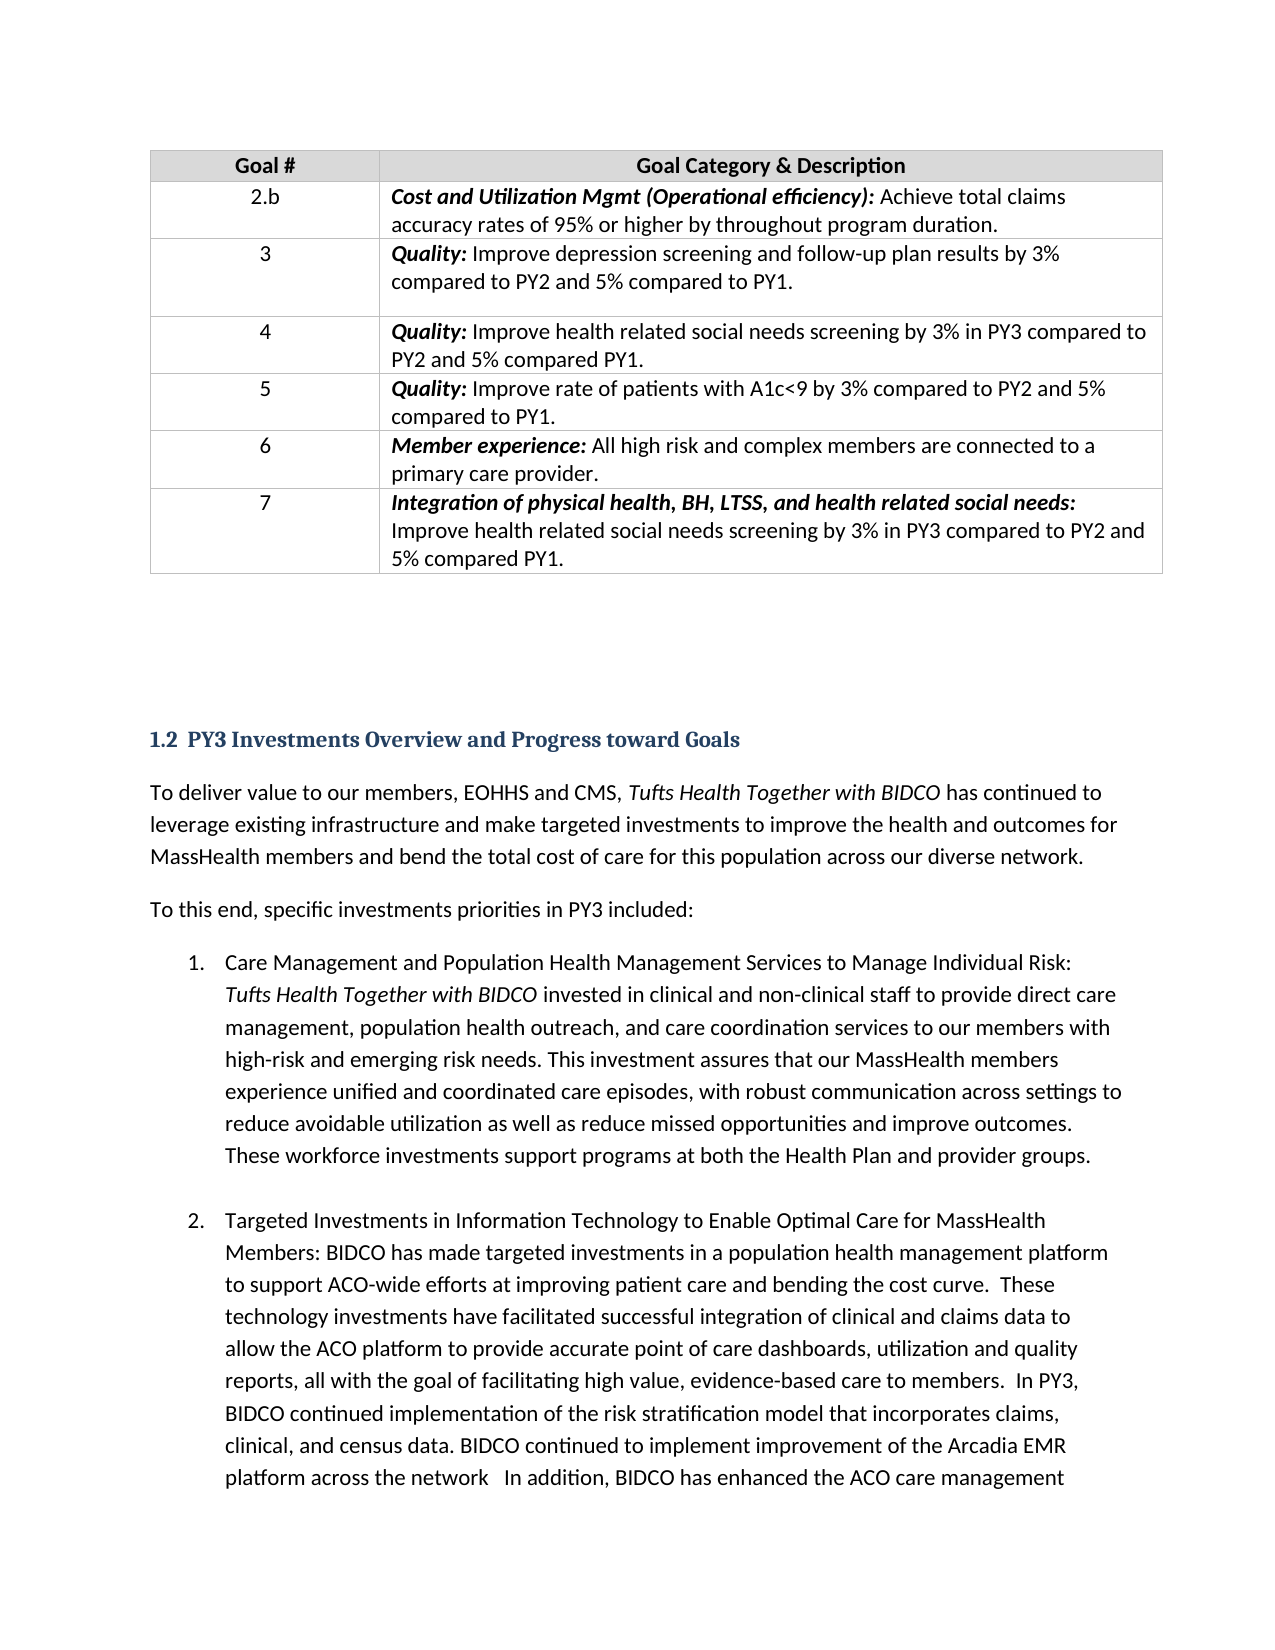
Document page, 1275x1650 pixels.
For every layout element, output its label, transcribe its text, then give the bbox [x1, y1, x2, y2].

table_cell 3 [151, 239, 379, 316]
table_cell Integration of physical health, BH, LTSS, and health related social needs: Improve health related social needs screening by 3% in PY3 compared to PY2 and 5% compared PY1. [380, 489, 1162, 573]
table_cell 5 [151, 374, 379, 430]
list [187, 1206, 1125, 1491]
text To deliver value to our members, EOHHS and CMS, Tufts Health Together with BIDCO has continued to leverage existing infrastructure and make targeted investments to improve the health and outcomes for MassHealth members and bend the total cost of care for this population across our diverse network. [150, 778, 1125, 870]
table_cell Quality: Improve rate of patients with A1c<9 by 3% compared to PY2 and 5% compared to PY1. [380, 374, 1162, 430]
list Care Management and Population Health Management Services to Manage Individual Risk: Tufts Health Together with BIDCO invested in clinical and non-clinical staff to provide direct care management, population health outreach, and care coordination services to our members with high-risk and emerging risk needs. This investment assures that our MassHealth members experience unified and coordinated care episodes, with robust communication across settings to reduce avoidable utilization as well as reduce missed opportunities and improve outcomes. These workforce investments support programs at both the Health Plan and provider groups. [187, 948, 1125, 1169]
table_cell 6 [151, 431, 379, 487]
table_cell 7 [151, 489, 379, 573]
table_cell Quality: Improve depression screening and follow-up plan results by 3% compared to PY2 and 5% compared to PY1. [380, 239, 1162, 316]
table_header Goal Category & Description [380, 151, 1162, 181]
table_cell Cost and Utilization Mgmt (Operational efficiency): Achieve total claims accuracy rates of 95% or higher by throughout program duration. [380, 182, 1162, 238]
table_cell Quality: Improve health related social needs screening by 3% in PY3 compared to PY2 and 5% compared PY1. [380, 317, 1162, 373]
text To this end, specific investments priorities in PY3 included: [150, 895, 1125, 923]
table_cell Member experience: All high risk and complex members are connected to a primary care provider. [380, 431, 1162, 487]
subtitle PY3 Investments Overview and Progress toward Goals [150, 727, 1125, 753]
table_header Goal # [151, 151, 379, 181]
table_cell 2.b [151, 182, 379, 238]
table_cell 4 [151, 317, 379, 373]
